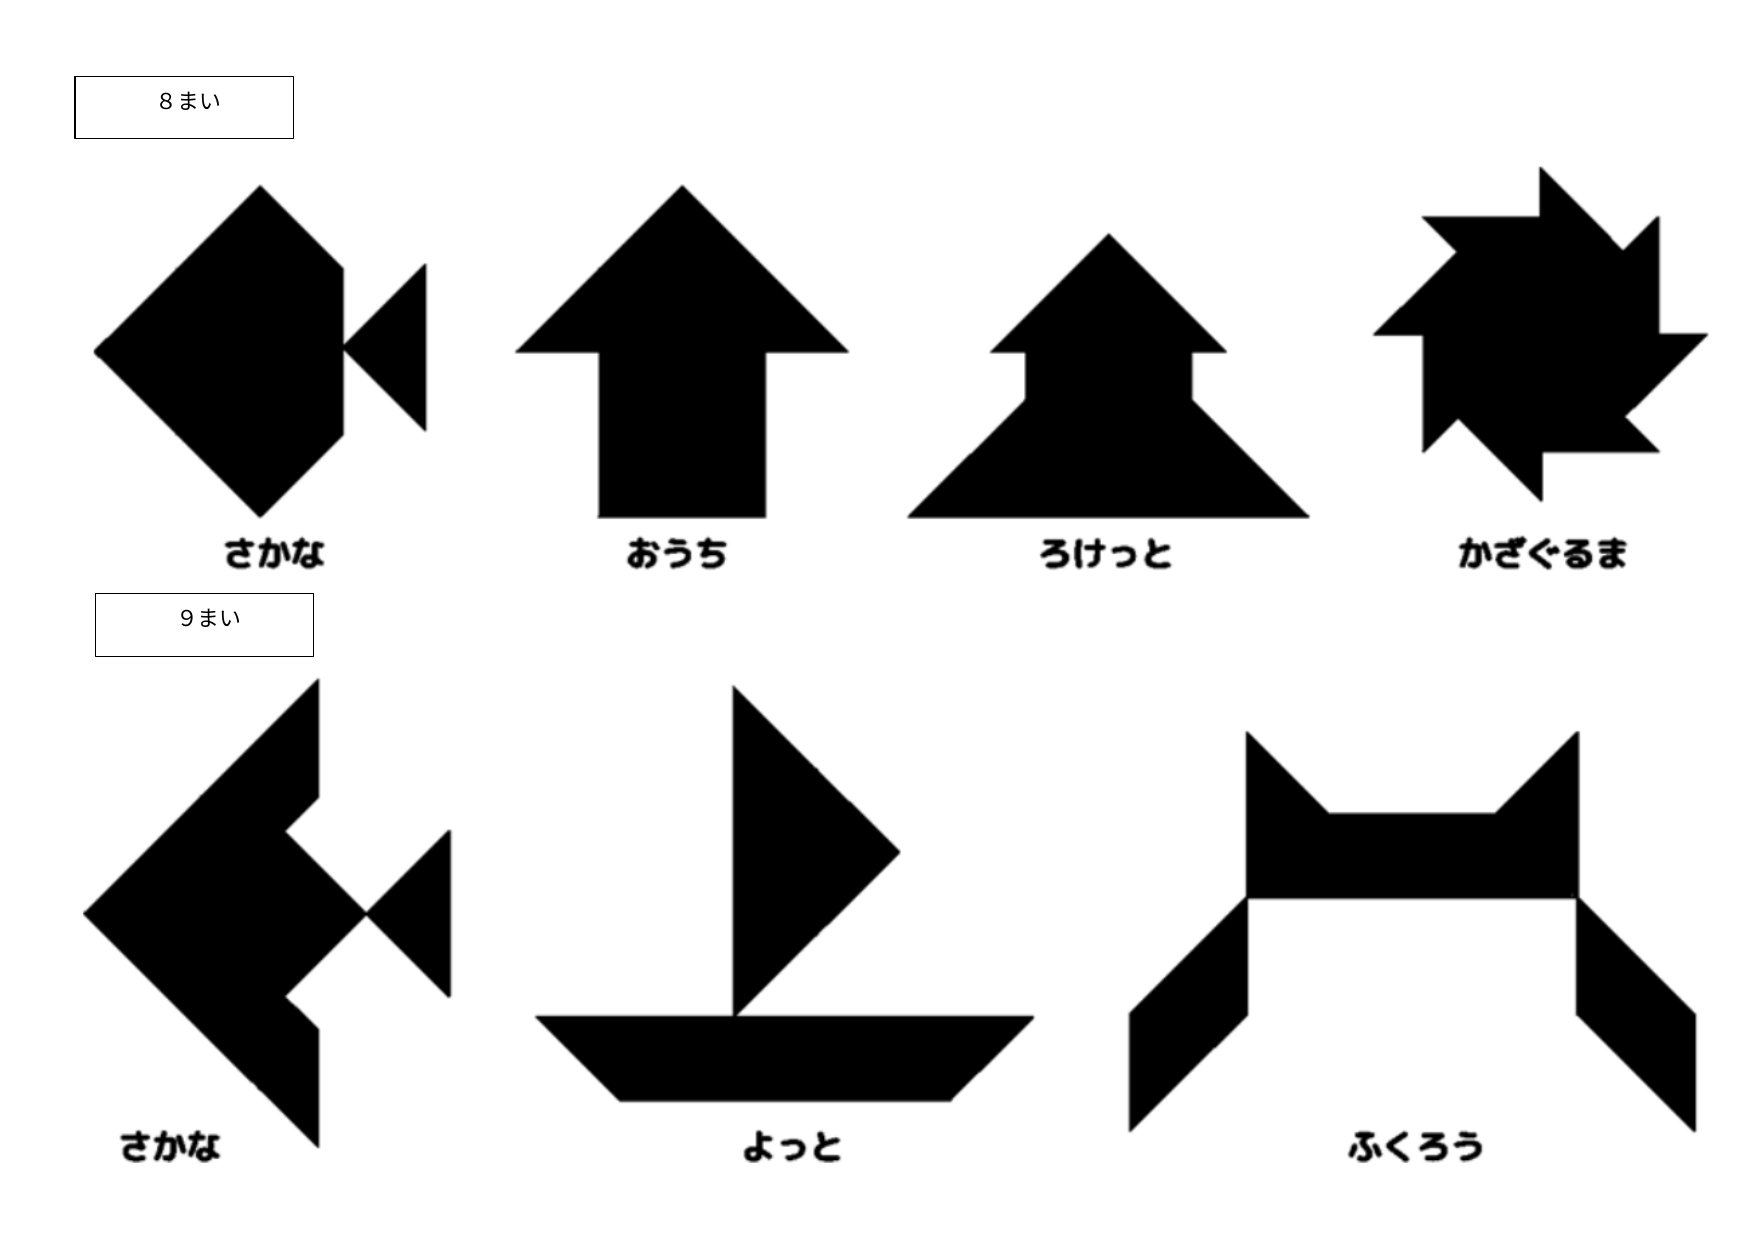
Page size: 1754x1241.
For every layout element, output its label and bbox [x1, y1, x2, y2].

picture [42, 142, 1754, 1163]
